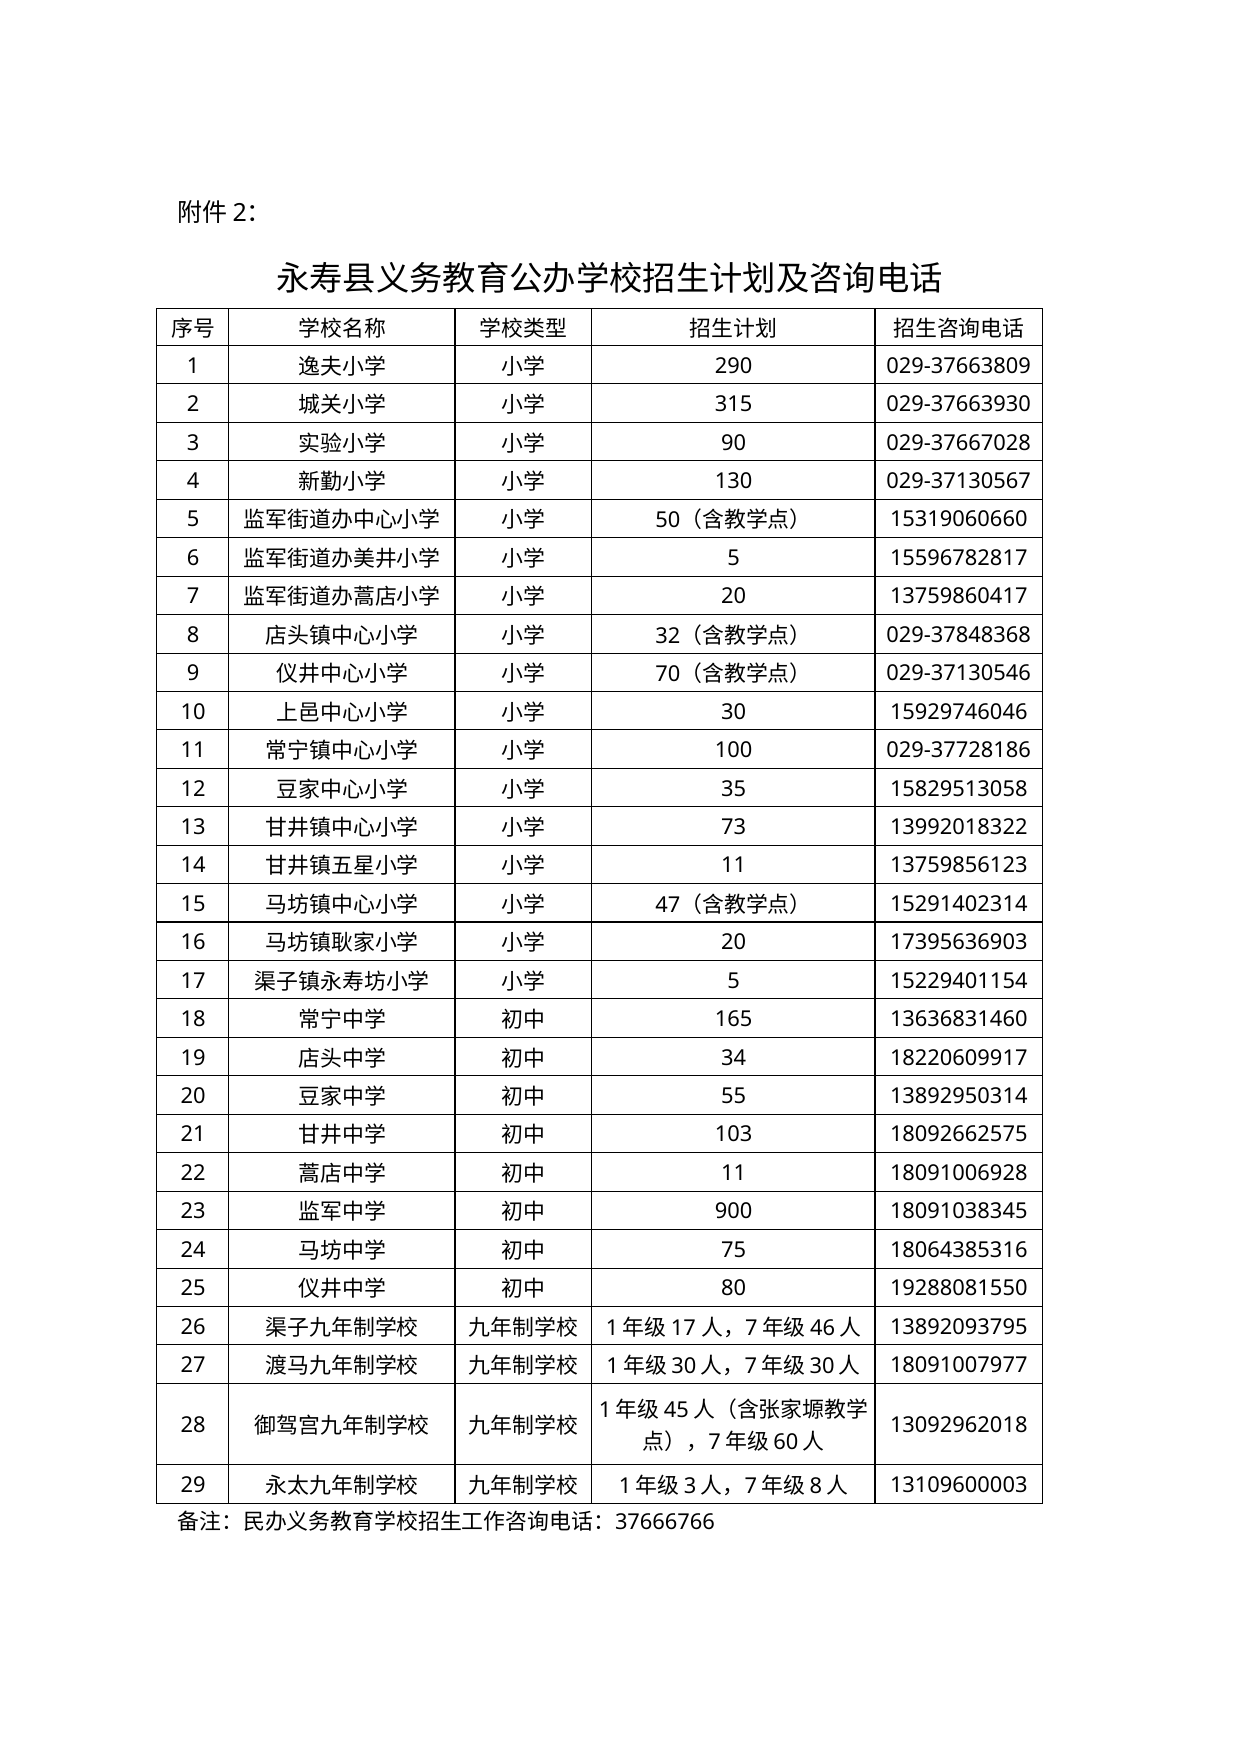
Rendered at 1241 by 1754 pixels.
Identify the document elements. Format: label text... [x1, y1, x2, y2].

table_cell 30 [592, 692, 874, 729]
table_cell 21 [157, 1115, 228, 1152]
table_cell 15829513058 [876, 769, 1042, 806]
table_cell 029-37663809 [876, 346, 1042, 383]
table_cell 小学 [456, 577, 591, 614]
table_cell 马坊镇耿家小学 [229, 923, 454, 960]
table_cell 小学 [456, 961, 591, 998]
text 备注：民办义务教育学校招生工作咨询电话：37666766 [177, 1504, 1063, 1536]
table_cell 13992018322 [876, 807, 1042, 844]
table_cell 小学 [456, 654, 591, 691]
table_cell 6 [157, 538, 228, 576]
table_cell 1年级30人，7年级30人 [592, 1345, 874, 1383]
table_cell 12 [157, 769, 228, 806]
table_cell 初中 [456, 1076, 591, 1114]
table_cell 店头镇中心小学 [229, 615, 454, 652]
table_cell 18091006928 [876, 1153, 1042, 1191]
table_cell 5 [157, 500, 228, 537]
table_cell 029-37130546 [876, 654, 1042, 691]
table_cell 小学 [456, 384, 591, 422]
table_cell 监军街道办蒿店小学 [229, 577, 454, 614]
table_cell 初中 [456, 999, 591, 1037]
table_cell 监军中学 [229, 1192, 454, 1229]
table_cell 1年级45人（含张家塬教学点），7年级60人 [592, 1384, 874, 1464]
table_cell 15596782817 [876, 538, 1042, 576]
table_cell 11 [592, 846, 874, 883]
table_cell 1 [157, 346, 228, 383]
table_cell 逸夫小学 [229, 346, 454, 383]
table_cell 13892093795 [876, 1307, 1042, 1344]
table_cell 17395636903 [876, 923, 1042, 960]
table_cell 18064385316 [876, 1230, 1042, 1267]
table_cell 7 [157, 577, 228, 614]
table_cell 35 [592, 769, 874, 806]
table_cell 28 [157, 1384, 228, 1464]
table_cell 11 [157, 730, 228, 768]
table_cell 80 [592, 1269, 874, 1306]
table_cell 初中 [456, 1115, 591, 1152]
table_header 学校名称 [229, 309, 454, 345]
table_cell 初中 [456, 1153, 591, 1191]
table_cell 小学 [456, 884, 591, 921]
table_cell 监军街道办中心小学 [229, 500, 454, 537]
table_cell 2 [157, 384, 228, 422]
table_cell 18220609917 [876, 1038, 1042, 1075]
table_cell 029-37728186 [876, 730, 1042, 768]
table_cell 900 [592, 1192, 874, 1229]
table_cell 店头中学 [229, 1038, 454, 1075]
table_cell 130 [592, 461, 874, 499]
table_cell 渠子镇永寿坊小学 [229, 961, 454, 998]
table_cell 初中 [456, 1230, 591, 1267]
table_cell 5 [592, 961, 874, 998]
table_cell 13636831460 [876, 999, 1042, 1037]
table_cell 13759856123 [876, 846, 1042, 883]
table_cell 初中 [456, 1038, 591, 1075]
table_cell 监军街道办美井小学 [229, 538, 454, 576]
table_cell 九年制学校 [456, 1345, 591, 1383]
table_cell 13109600003 [876, 1465, 1042, 1503]
table_cell 小学 [456, 615, 591, 652]
table_cell 初中 [456, 1269, 591, 1306]
table_cell 26 [157, 1307, 228, 1344]
table_header 招生计划 [592, 309, 874, 345]
table_cell 16 [157, 923, 228, 960]
table_cell 32（含教学点） [592, 615, 874, 652]
table_cell 小学 [456, 807, 591, 844]
table_header 招生咨询电话 [876, 309, 1042, 345]
table_cell 23 [157, 1192, 228, 1229]
table_cell 初中 [456, 1192, 591, 1229]
table_cell 小学 [456, 923, 591, 960]
table_cell 27 [157, 1345, 228, 1383]
table_cell 小学 [456, 692, 591, 729]
table_cell 15319060660 [876, 500, 1042, 537]
table_cell 小学 [456, 730, 591, 768]
table_cell 22 [157, 1153, 228, 1191]
table_cell 15929746046 [876, 692, 1042, 729]
table_cell 实验小学 [229, 423, 454, 460]
table_cell 029-37848368 [876, 615, 1042, 652]
table_cell 新勤小学 [229, 461, 454, 499]
table_cell 24 [157, 1230, 228, 1267]
table_cell 029-37663930 [876, 384, 1042, 422]
table_cell 13759860417 [876, 577, 1042, 614]
table_cell 小学 [456, 500, 591, 537]
table_cell 15 [157, 884, 228, 921]
table_cell 渠子九年制学校 [229, 1307, 454, 1344]
table_cell 029-37130567 [876, 461, 1042, 499]
table_cell 20 [592, 577, 874, 614]
table_header 学校类型 [456, 309, 591, 345]
table_cell 290 [592, 346, 874, 383]
table_cell 100 [592, 730, 874, 768]
table_cell 20 [592, 923, 874, 960]
table_cell 47（含教学点） [592, 884, 874, 921]
table_cell 小学 [456, 846, 591, 883]
table_cell 13892950314 [876, 1076, 1042, 1114]
table_cell 甘井镇五星小学 [229, 846, 454, 883]
table_cell 75 [592, 1230, 874, 1267]
table_cell 1年级17 人，7年级46人 [592, 1307, 874, 1344]
table_cell 13 [157, 807, 228, 844]
table_cell 8 [157, 615, 228, 652]
table_cell 315 [592, 384, 874, 422]
table_cell 御驾宫九年制学校 [229, 1384, 454, 1464]
table_cell 上邑中心小学 [229, 692, 454, 729]
table_cell 小学 [456, 461, 591, 499]
table_cell 50（含教学点） [592, 500, 874, 537]
table_cell 常宁中学 [229, 999, 454, 1037]
table_cell 029-37667028 [876, 423, 1042, 460]
table_cell 永太九年制学校 [229, 1465, 454, 1503]
table_cell 马坊中学 [229, 1230, 454, 1267]
table_cell 19 [157, 1038, 228, 1075]
table_cell 九年制学校 [456, 1307, 591, 1344]
table_cell 19288081550 [876, 1269, 1042, 1306]
table_cell 15291402314 [876, 884, 1042, 921]
table_cell 13092962018 [876, 1384, 1042, 1464]
table_cell 马坊镇中心小学 [229, 884, 454, 921]
table_cell 9 [157, 654, 228, 691]
table_cell 城关小学 [229, 384, 454, 422]
table_cell 豆家中学 [229, 1076, 454, 1114]
table_cell 18091007977 [876, 1345, 1042, 1383]
table_cell 渡马九年制学校 [229, 1345, 454, 1383]
table_cell 18091038345 [876, 1192, 1042, 1229]
table_cell 4 [157, 461, 228, 499]
table_cell 九年制学校 [456, 1384, 591, 1464]
table_cell 甘井中学 [229, 1115, 454, 1152]
table_cell 小学 [456, 538, 591, 576]
table_cell 55 [592, 1076, 874, 1114]
table_cell 1年级3人，7年级8人 [592, 1465, 874, 1503]
table_cell 常宁镇中心小学 [229, 730, 454, 768]
table_cell 165 [592, 999, 874, 1037]
table_cell 小学 [456, 423, 591, 460]
table_cell 5 [592, 538, 874, 576]
table_cell 10 [157, 692, 228, 729]
text 附件2： [177, 178, 1063, 243]
table_cell 20 [157, 1076, 228, 1114]
table_cell 14 [157, 846, 228, 883]
table_cell 103 [592, 1115, 874, 1152]
table_cell 仪井中学 [229, 1269, 454, 1306]
table_cell 3 [157, 423, 228, 460]
table_cell 11 [592, 1153, 874, 1191]
table_cell 甘井镇中心小学 [229, 807, 454, 844]
table_cell 仪井中心小学 [229, 654, 454, 691]
table_cell 蒿店中学 [229, 1153, 454, 1191]
table_cell 15229401154 [876, 961, 1042, 998]
table_cell 73 [592, 807, 874, 844]
table_cell 小学 [456, 346, 591, 383]
table_cell 小学 [456, 769, 591, 806]
text 永寿县义务教育公办学校招生计划及咨询电话 [243, 243, 1063, 308]
table_cell 70（含教学点） [592, 654, 874, 691]
table_cell 25 [157, 1269, 228, 1306]
table_cell 18 [157, 999, 228, 1037]
table_cell 29 [157, 1465, 228, 1503]
table_cell 17 [157, 961, 228, 998]
table_header 序号 [157, 309, 228, 345]
table_cell 九年制学校 [456, 1465, 591, 1503]
table_cell 34 [592, 1038, 874, 1075]
table_cell 豆家中心小学 [229, 769, 454, 806]
table_cell 90 [592, 423, 874, 460]
table_cell 18092662575 [876, 1115, 1042, 1152]
